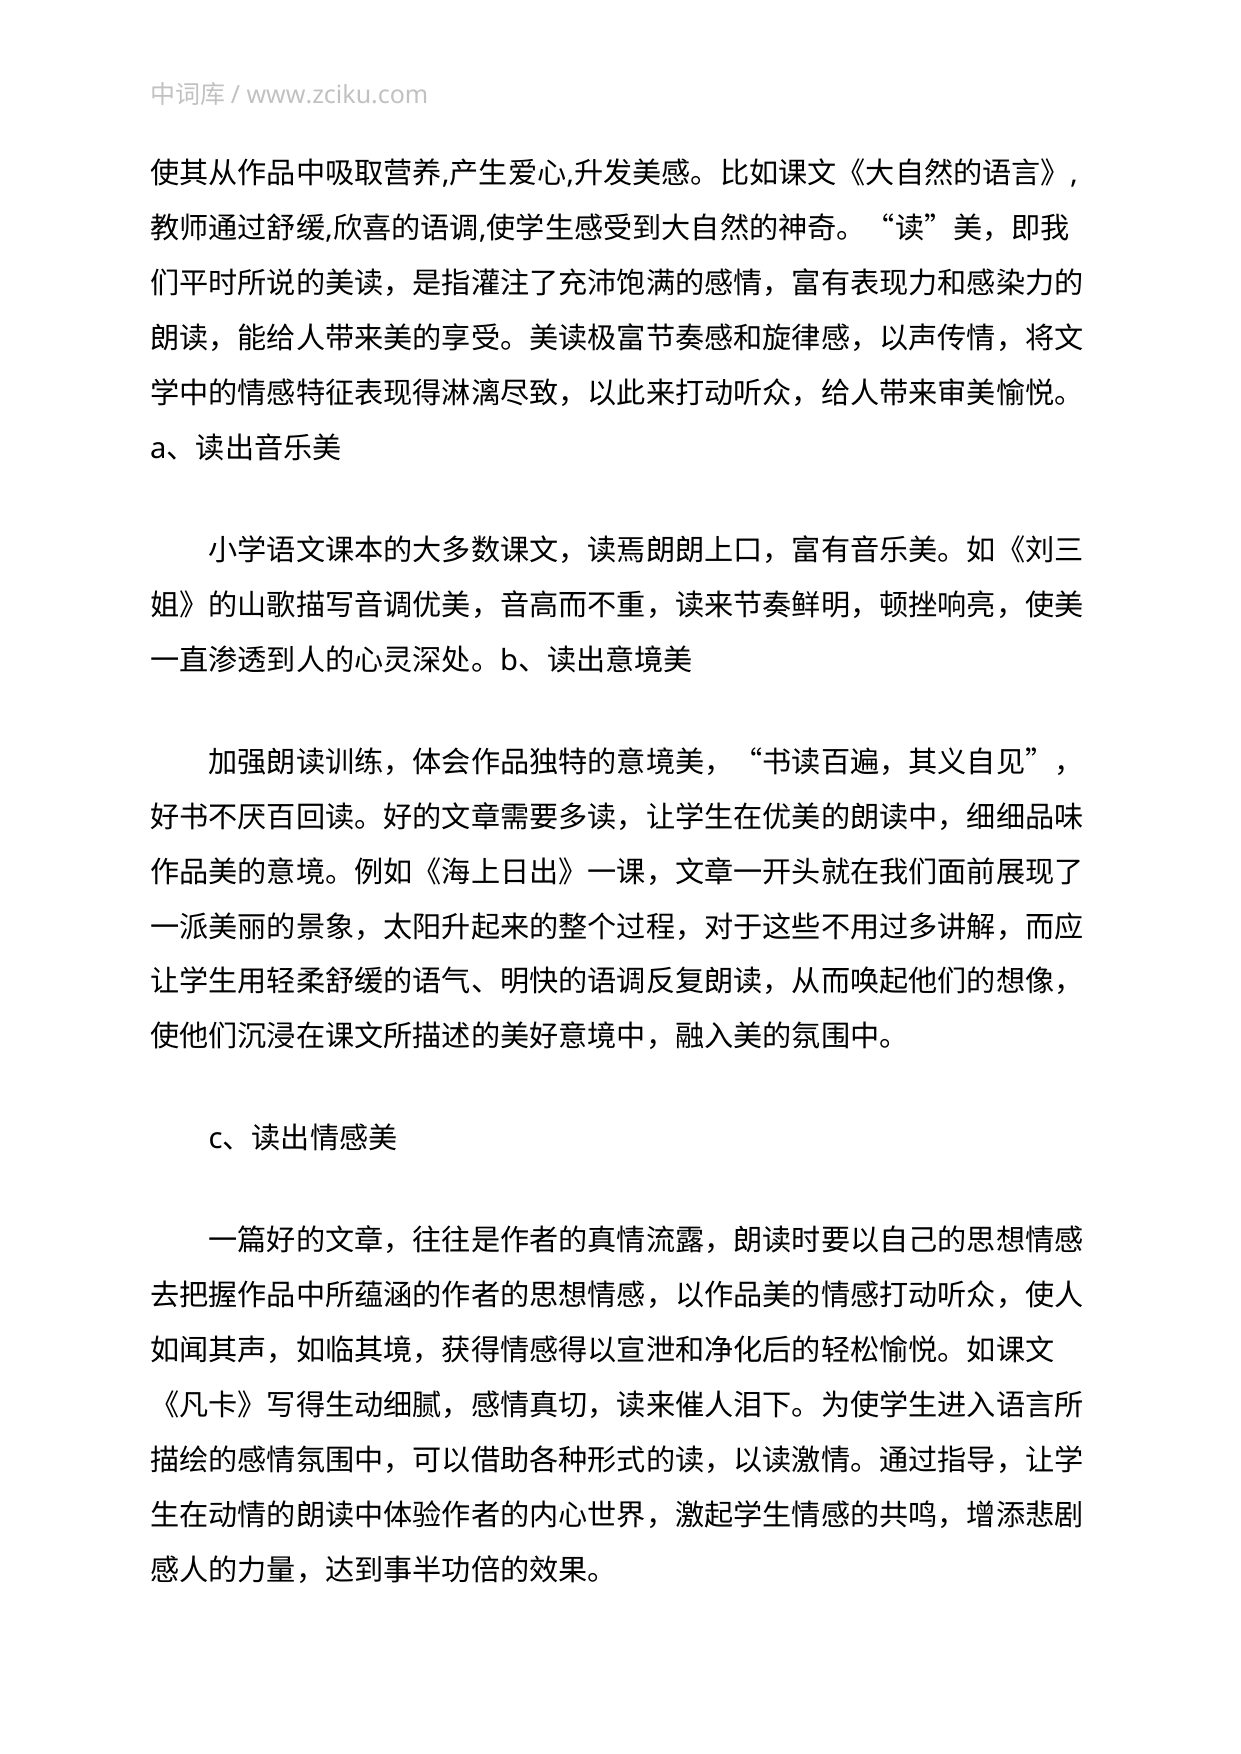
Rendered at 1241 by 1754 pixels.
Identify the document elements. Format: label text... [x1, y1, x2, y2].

text 一篇好的文章，往往是作者的真情流露，朗读时要以自己的思想情感去把握作品中所蕴涵的作者的思想情感，以作品美的情感打动听众，使人如闻其声，如临其境，获得情感得以宣泄和净化后的轻松愉悦。如课文《凡卡》写得生动细腻，感情真切，读来催人泪下。为使学生进入语言所描绘的感情氛围中，可以借助各种形式的读，以读激情。通过指导，让学生在动情的朗读中体验作者的内心世界，激起学生情感的共鸣，增添悲剧感人的力量，达到事半功倍的效果。 [150, 1217, 1090, 1588]
text c、读出情感美 [150, 1115, 1090, 1157]
text 小学语文课本的大多数课文，读焉朗朗上口，富有音乐美。如《刘三姐》的山歌描写音调优美，音高而不重，读来节奏鲜明，顿挫响亮，使美一直渗透到人的心灵深处。b、读出意境美 [150, 527, 1090, 679]
text 加强朗读训练，体会作品独特的意境美，“书读百遍，其义自见”，好书不厌百回读。好的文章需要多读，让学生在优美的朗读中，细细品味作品美的意境。例如《海上日出》一课，文章一开头就在我们面前展现了一派美丽的景象，太阳升起来的整个过程，对于这些不用过多讲解，而应让学生用轻柔舒缓的语气、明快的语调反复朗读，从而唤起他们的想像，使他们沉浸在课文所描述的美好意境中，融入美的氛围中。 [150, 738, 1090, 1055]
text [150, 150, 1090, 467]
